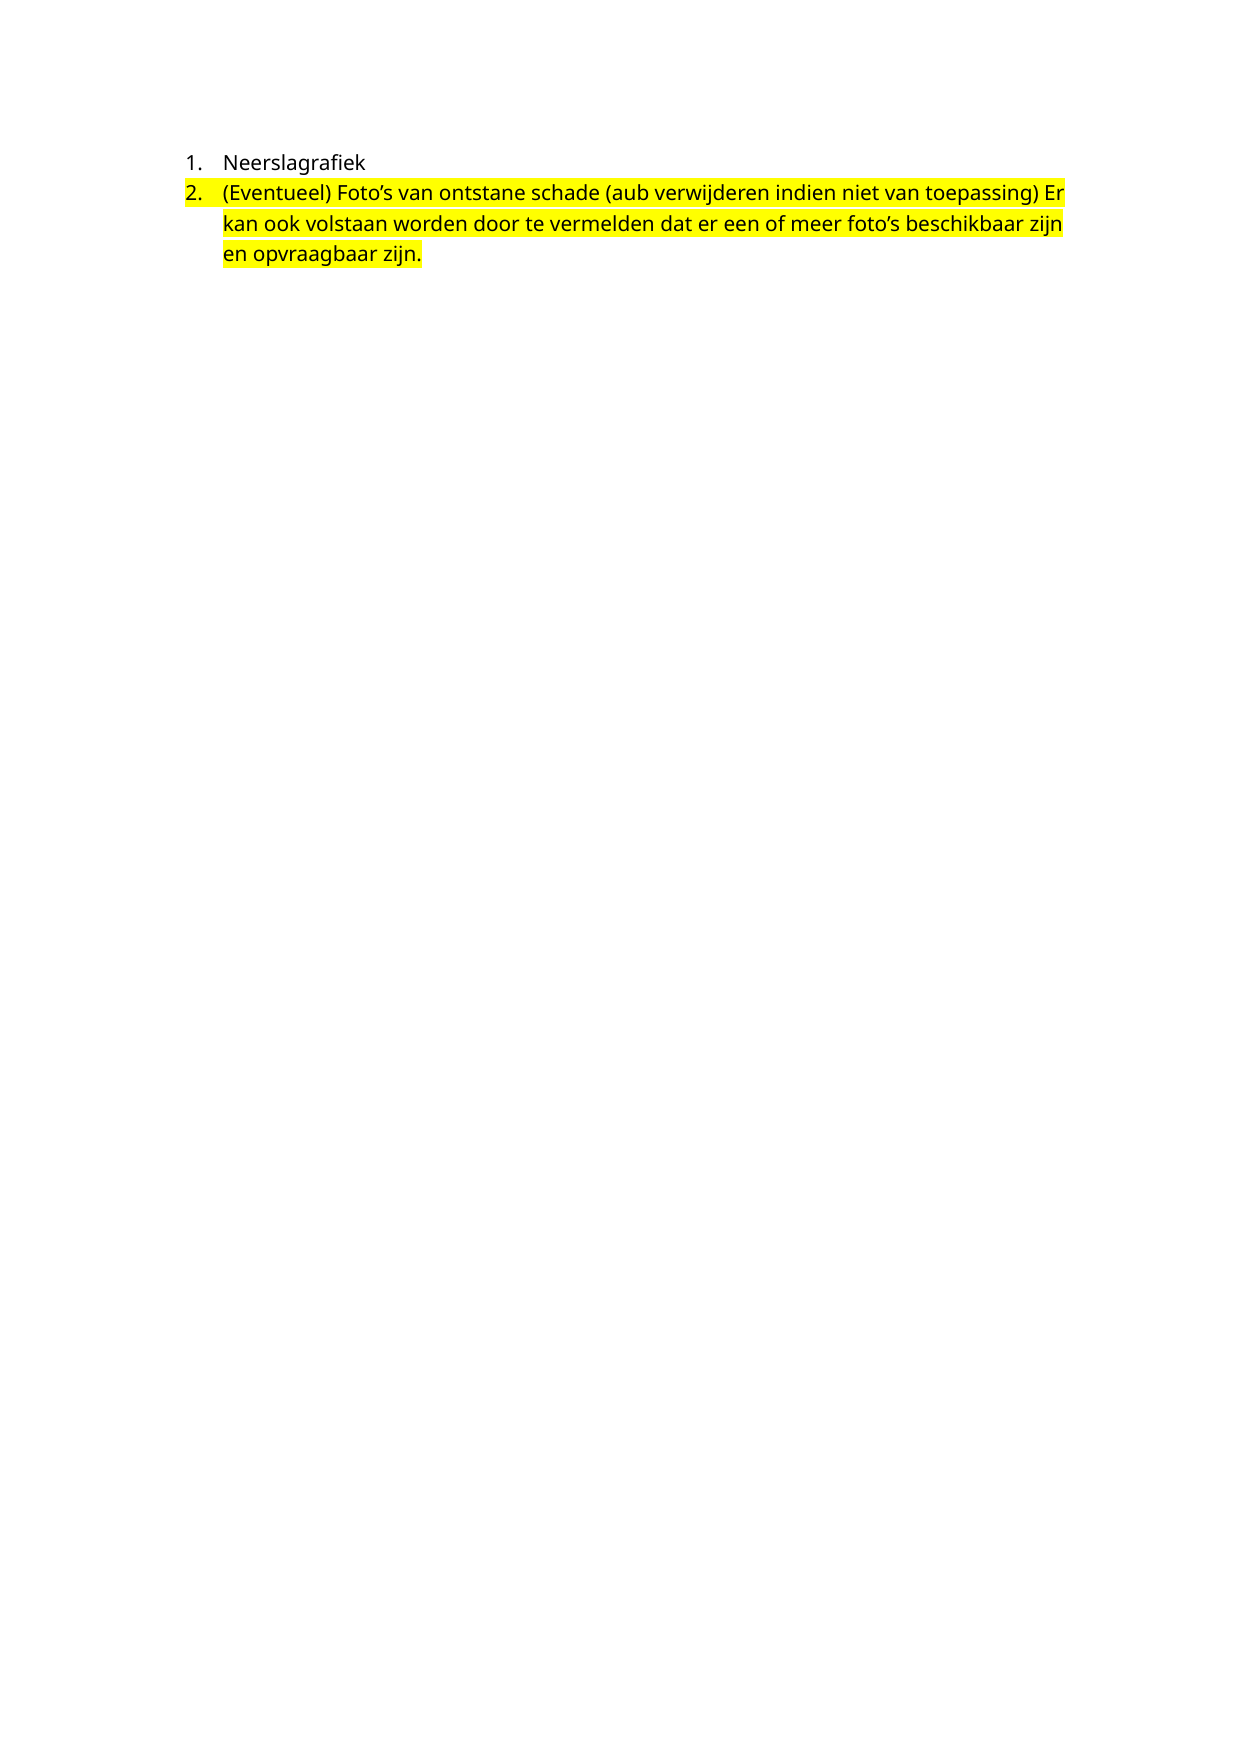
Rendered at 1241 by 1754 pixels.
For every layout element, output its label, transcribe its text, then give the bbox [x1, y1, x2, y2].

list Neerslagrafiek [185, 148, 1093, 176]
list (Eventueel) Foto’s van ontstane schade (aub verwijderen indien niet van toepassing) Er kan ook volstaan worden door te vermelden dat er een of meer foto’s beschikbaar zijn en opvraagbaar zijn. [185, 178, 1093, 268]
